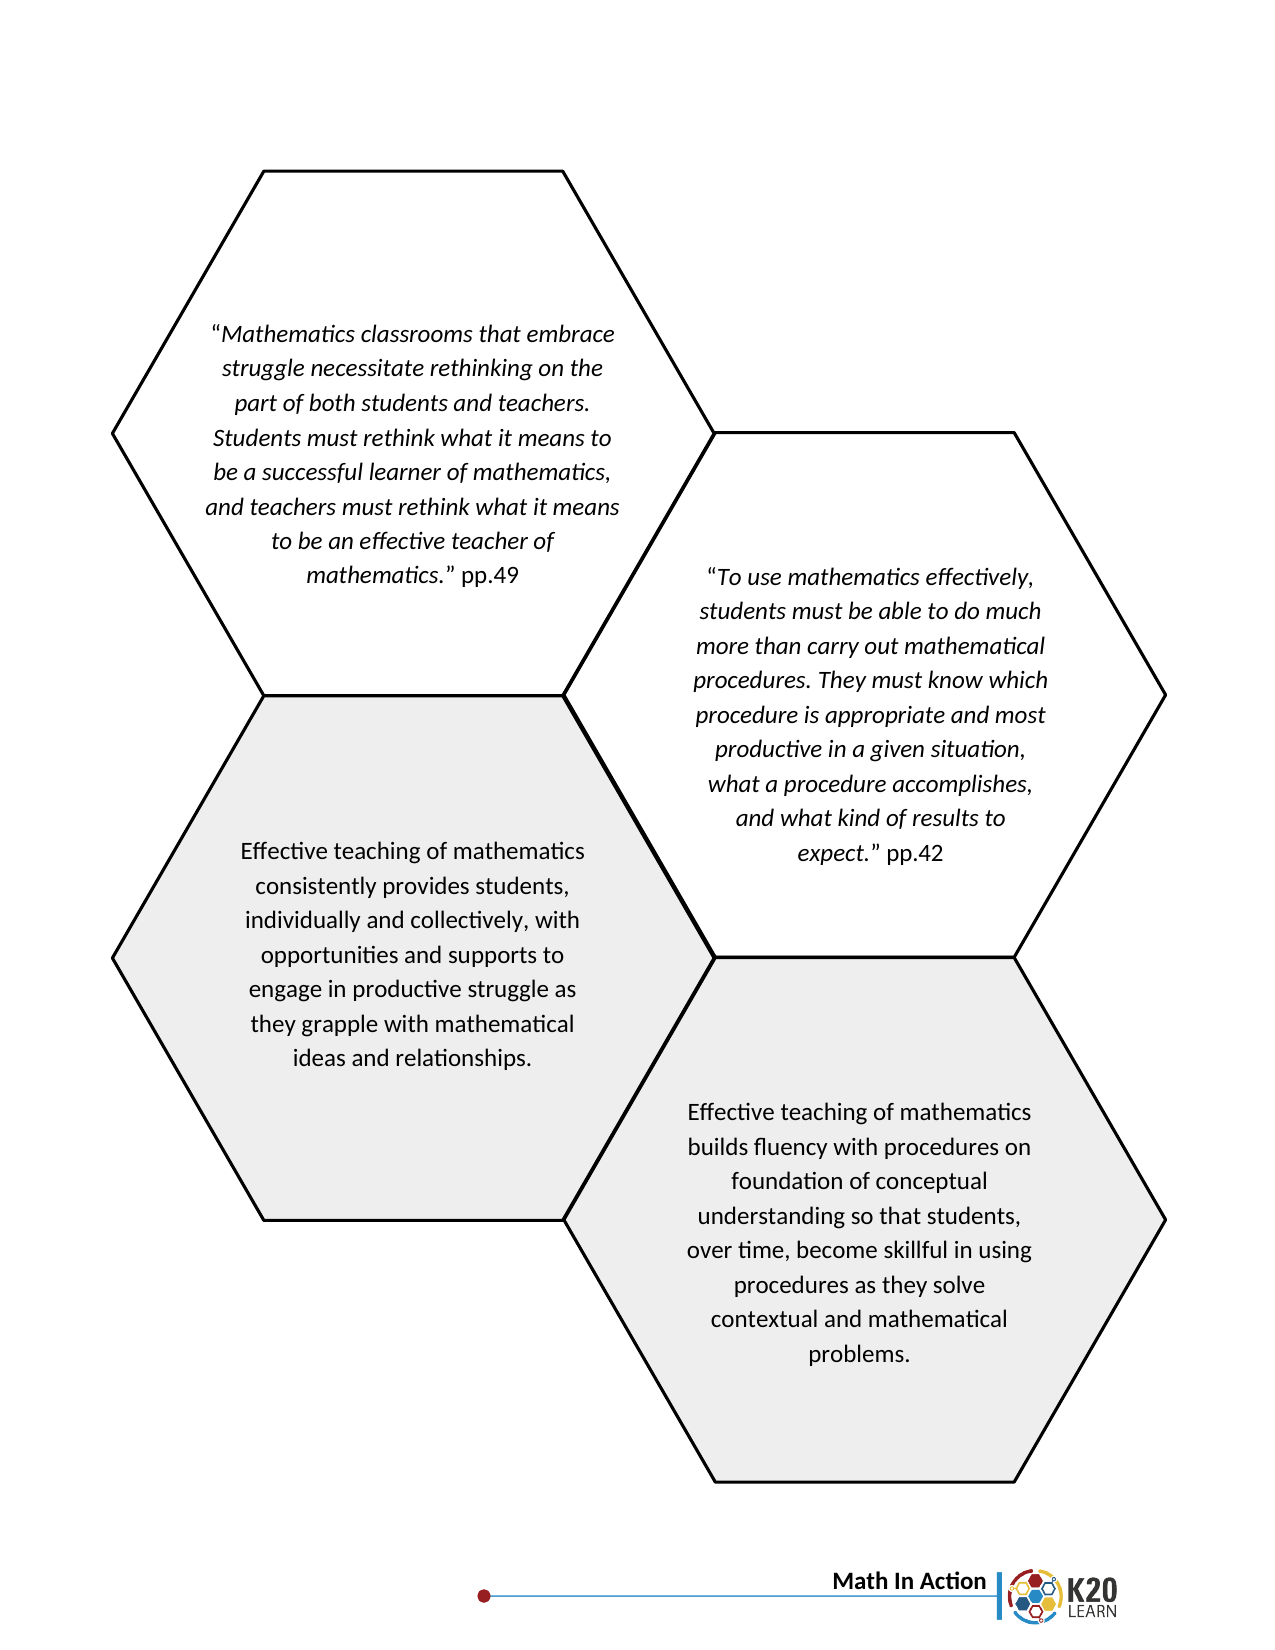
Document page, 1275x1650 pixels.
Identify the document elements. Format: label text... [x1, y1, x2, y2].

text Effective teaching of mathematics consistently provides students, individually and collectively, with opportunities and supports to engage in productive struggle as they grapple with mathematical ideas and relationships. [228, 836, 597, 1073]
text Students must rethink what it means to be a successful learner of mathematics, and teachers must rethink what it means to be an effective teacher of mathematics.” pp.49 [203, 422, 622, 590]
text Effective teaching of mathematics builds fluency with procedures on foundation of conceptual understanding so that students, over time, become skillful in using procedures as they solve contextual and mathematical problems. [678, 1096, 1041, 1368]
text “To use mathematics effectively, students must be able to do much more than carry out mathematical procedures. They must know which procedure is appropriate and most productive in a given situation, what a procedure accomplishes, and what kind of results to expect.” pp.42 [691, 561, 1050, 867]
text “Mathematics classrooms that embrace struggle necessitate rethinking on the part of both students and teachers. [210, 318, 615, 418]
picture [463, 1562, 1135, 1633]
